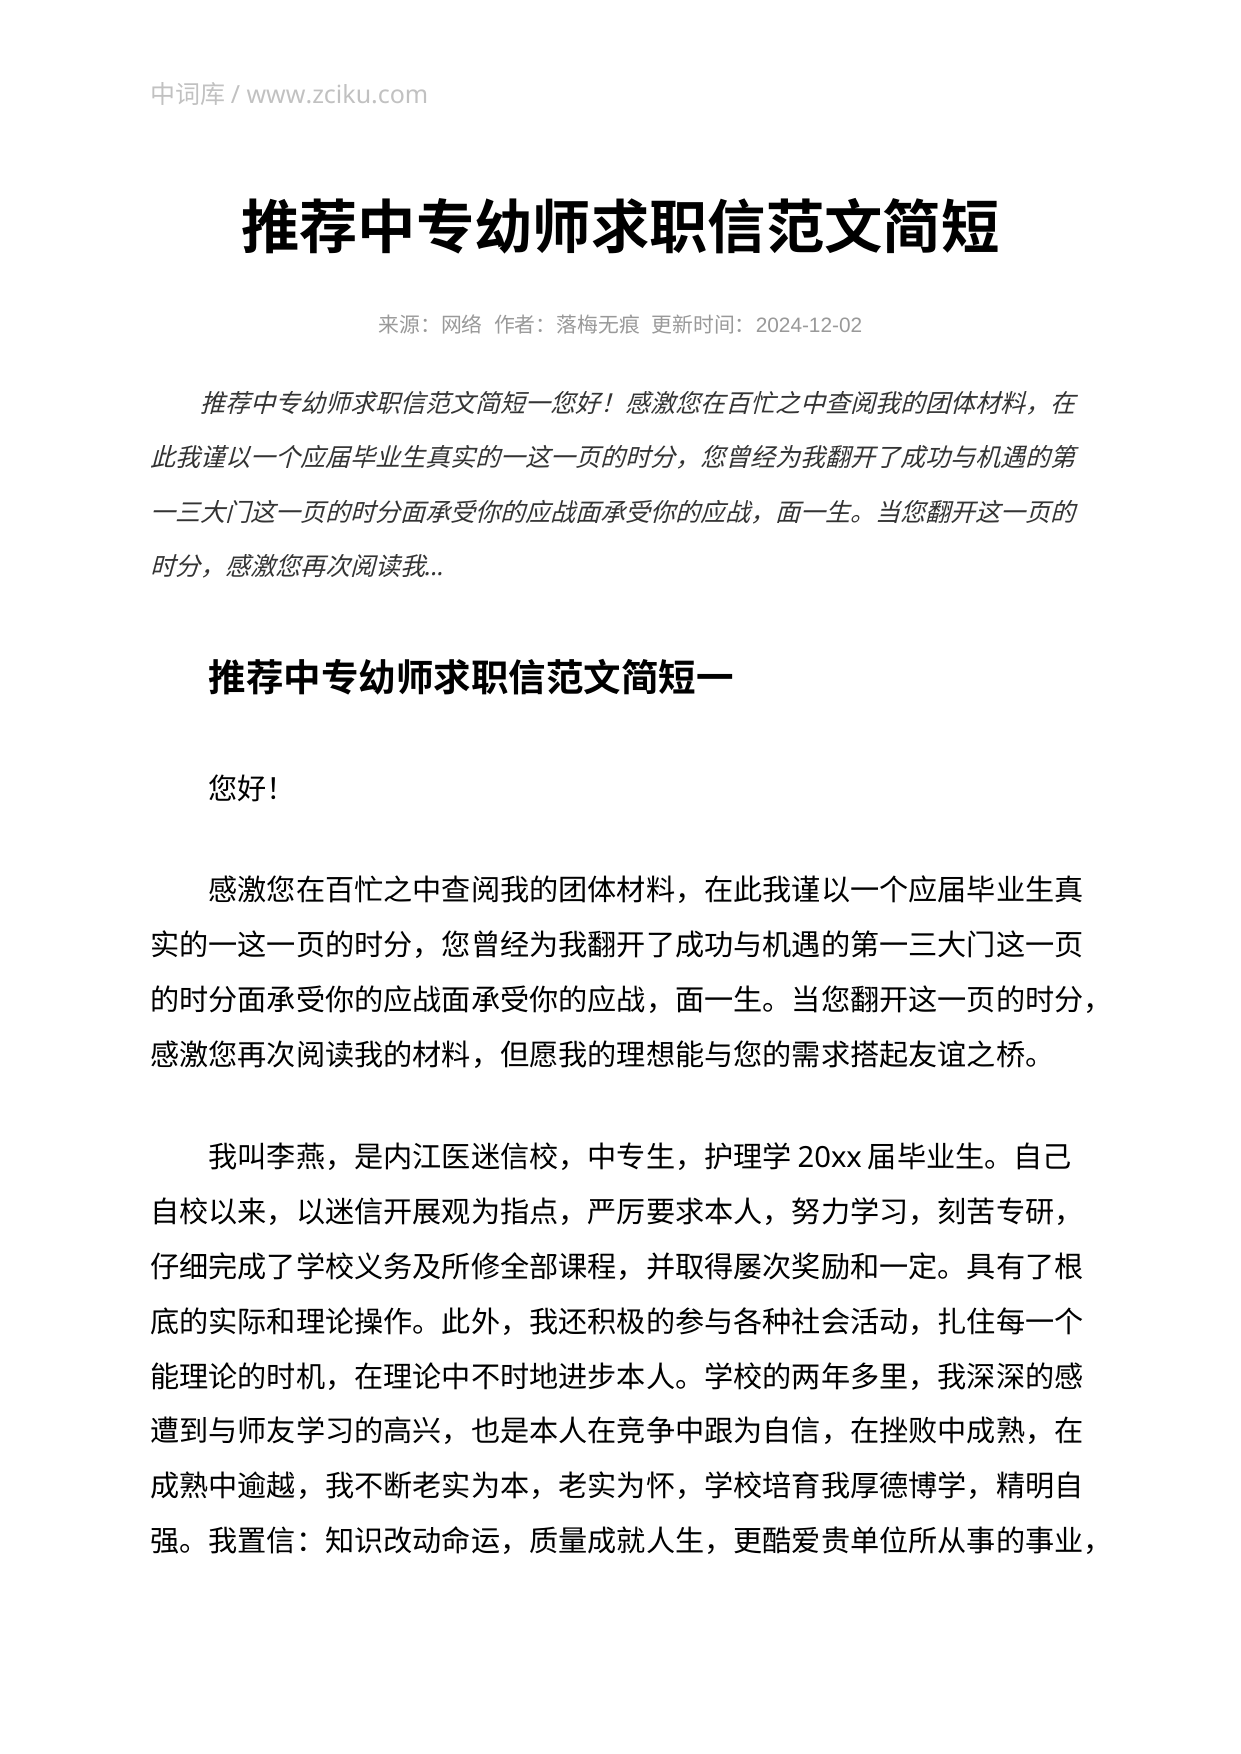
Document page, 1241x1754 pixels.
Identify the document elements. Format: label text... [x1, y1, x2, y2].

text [150, 1133, 1090, 1560]
text 您好！ [150, 765, 1090, 807]
subtitle 推荐中专幼师求职信范文简短 [150, 181, 1090, 266]
text 感激您在百忙之中查阅我的团体材料，在此我谨以一个应届毕业生真实的一这一页的时分，您曾经为我翻开了成功与机遇的第一三大门这一页的时分面承受你的应战面承受你的应战，面一生。当您翻开这一页的时分，感激您再次阅读我的材料，但愿我的理想能与您的需求搭起友谊之桥。 [150, 867, 1090, 1074]
text 推荐中专幼师求职信范文简短一 [150, 648, 1090, 702]
text 推荐中专幼师求职信范文简短一您好！感激您在百忙之中查阅我的团体材料，在此我谨以一个应届毕业生真实的一这一页的时分，您曾经为我翻开了成功与机遇的第一三大门这一页的时分面承受你的应战面承受你的应战，面一生。当您翻开这一页的时分，感激您再次阅读我... [150, 383, 1090, 583]
text 来源：网络 作者：落梅无痕 更新时间：2024-12-02 [150, 313, 1090, 337]
